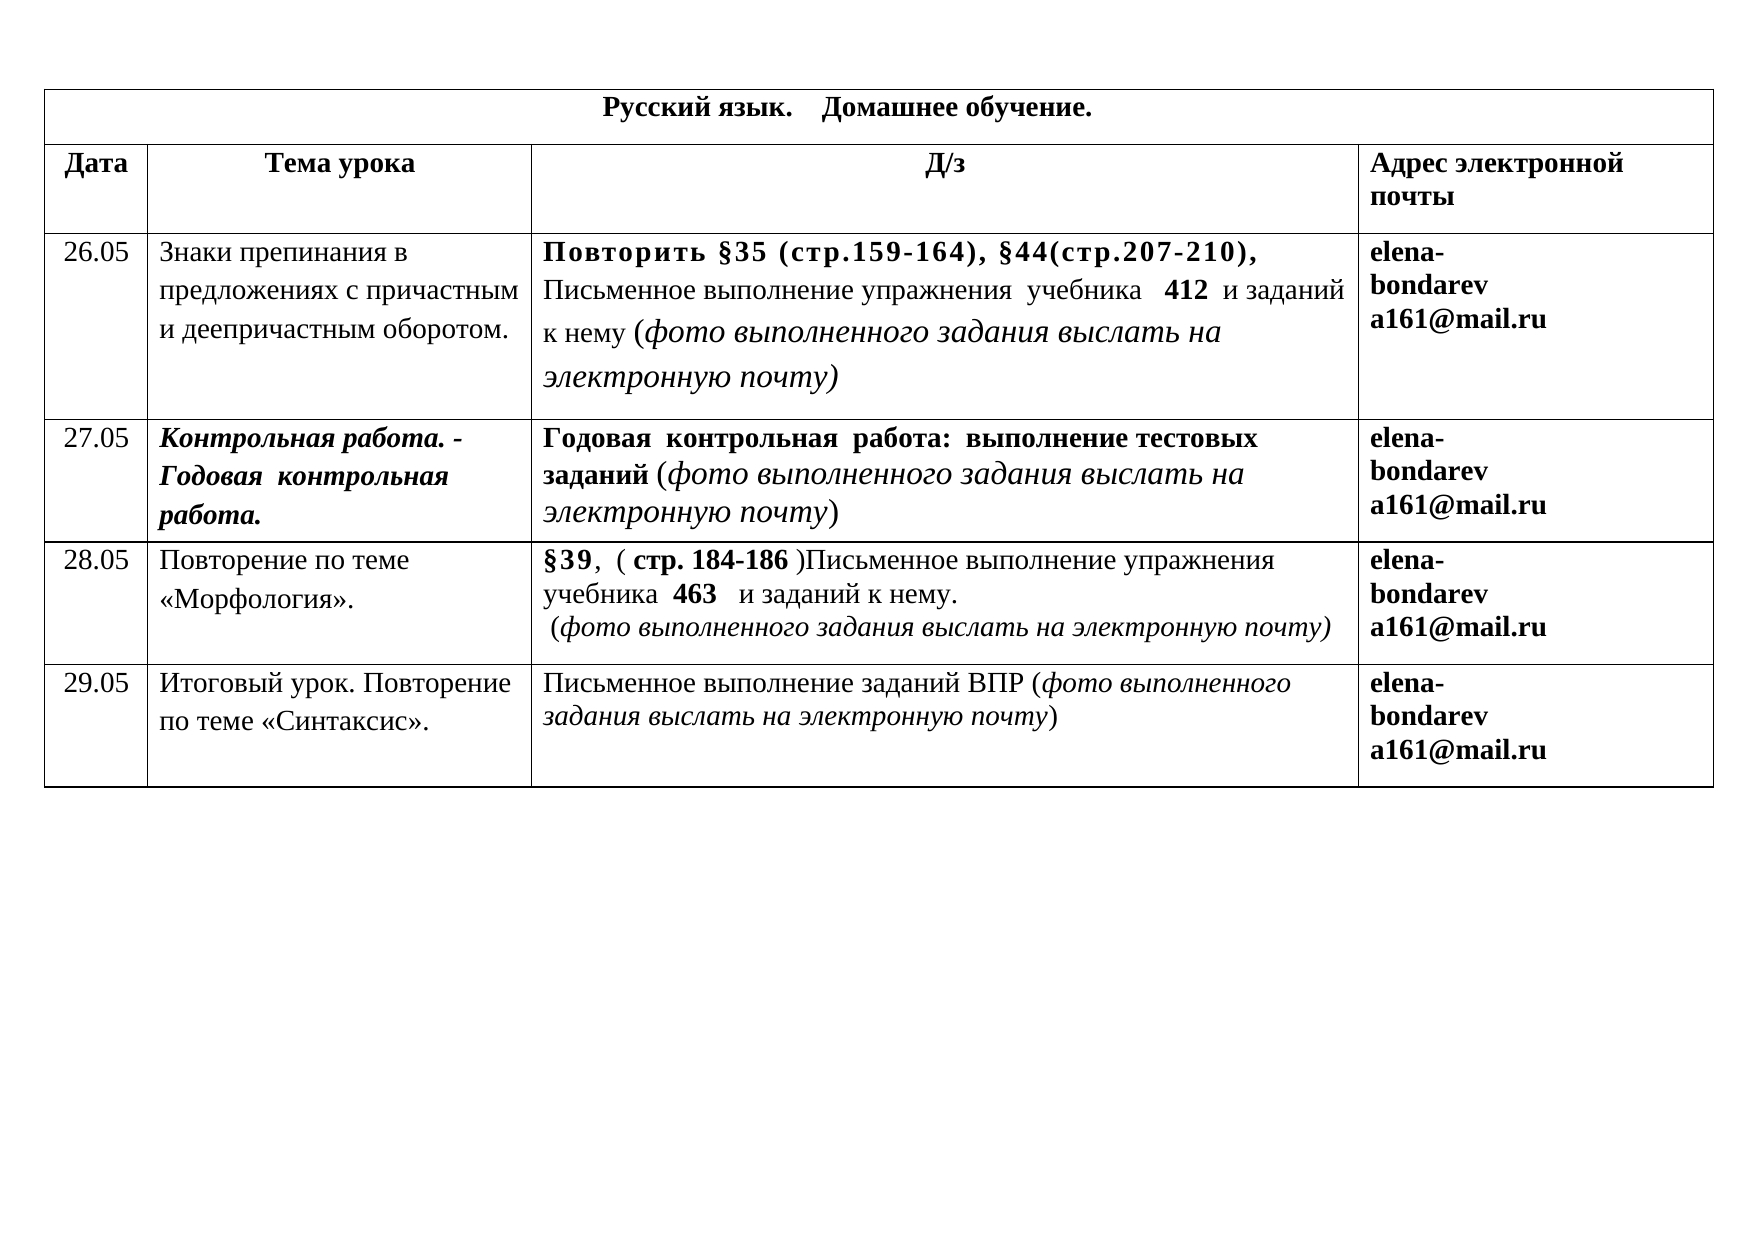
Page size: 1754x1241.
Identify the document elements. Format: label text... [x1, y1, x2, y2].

table_cell Письменное выполнение заданий ВПР (фото выполненного задания выслать на электронную почту) [532, 665, 1358, 786]
table_cell 26.05 [45, 234, 147, 419]
table_cell Контрольная работа. -Годовая контрольная работа. [148, 420, 531, 541]
table_cell elena-bondareva161@mail.ru [1359, 665, 1713, 786]
table_cell elena-bondareva161@mail.ru [1359, 543, 1713, 664]
table_cell elena-bondareva161@mail.ru [1359, 234, 1713, 419]
table_cell Повторить §35 (стр.159-164), §44(стр.207-210), Письменное выполнение упражнения учебника 412 и заданий к нему (фото выполненного задания выслать на электронную почту) [532, 234, 1358, 419]
table_cell 28.05 [45, 543, 147, 664]
table_cell Итоговый урок. Повторение по теме «Синтаксис». [148, 665, 531, 786]
table_cell Дата [45, 145, 147, 233]
table_cell Д/з [532, 145, 1358, 233]
table_cell Годовая контрольная работа: выполнение тестовых заданий (фото выполненного задания выслать на электронную почту) [532, 420, 1358, 541]
table_cell elena-bondareva161@mail.ru [1359, 420, 1713, 541]
table_cell 29.05 [45, 665, 147, 786]
table_cell 27.05 [45, 420, 147, 541]
table_header Русский язык. Домашнее обучение. [45, 90, 1713, 144]
table_cell Знаки препинания в предложениях с причастным и деепричастным оборотом. [148, 234, 531, 419]
table_cell §39, ( стр. 184-186 )Письменное выполнение упражнения учебника 463 и заданий к нему. (фото выполненного задания выслать на электронную почту) [532, 543, 1358, 664]
table_cell Адрес электронной почты [1359, 145, 1713, 233]
table_cell Тема урока [148, 145, 531, 233]
table_cell Повторение по теме «Морфология». [148, 543, 531, 664]
